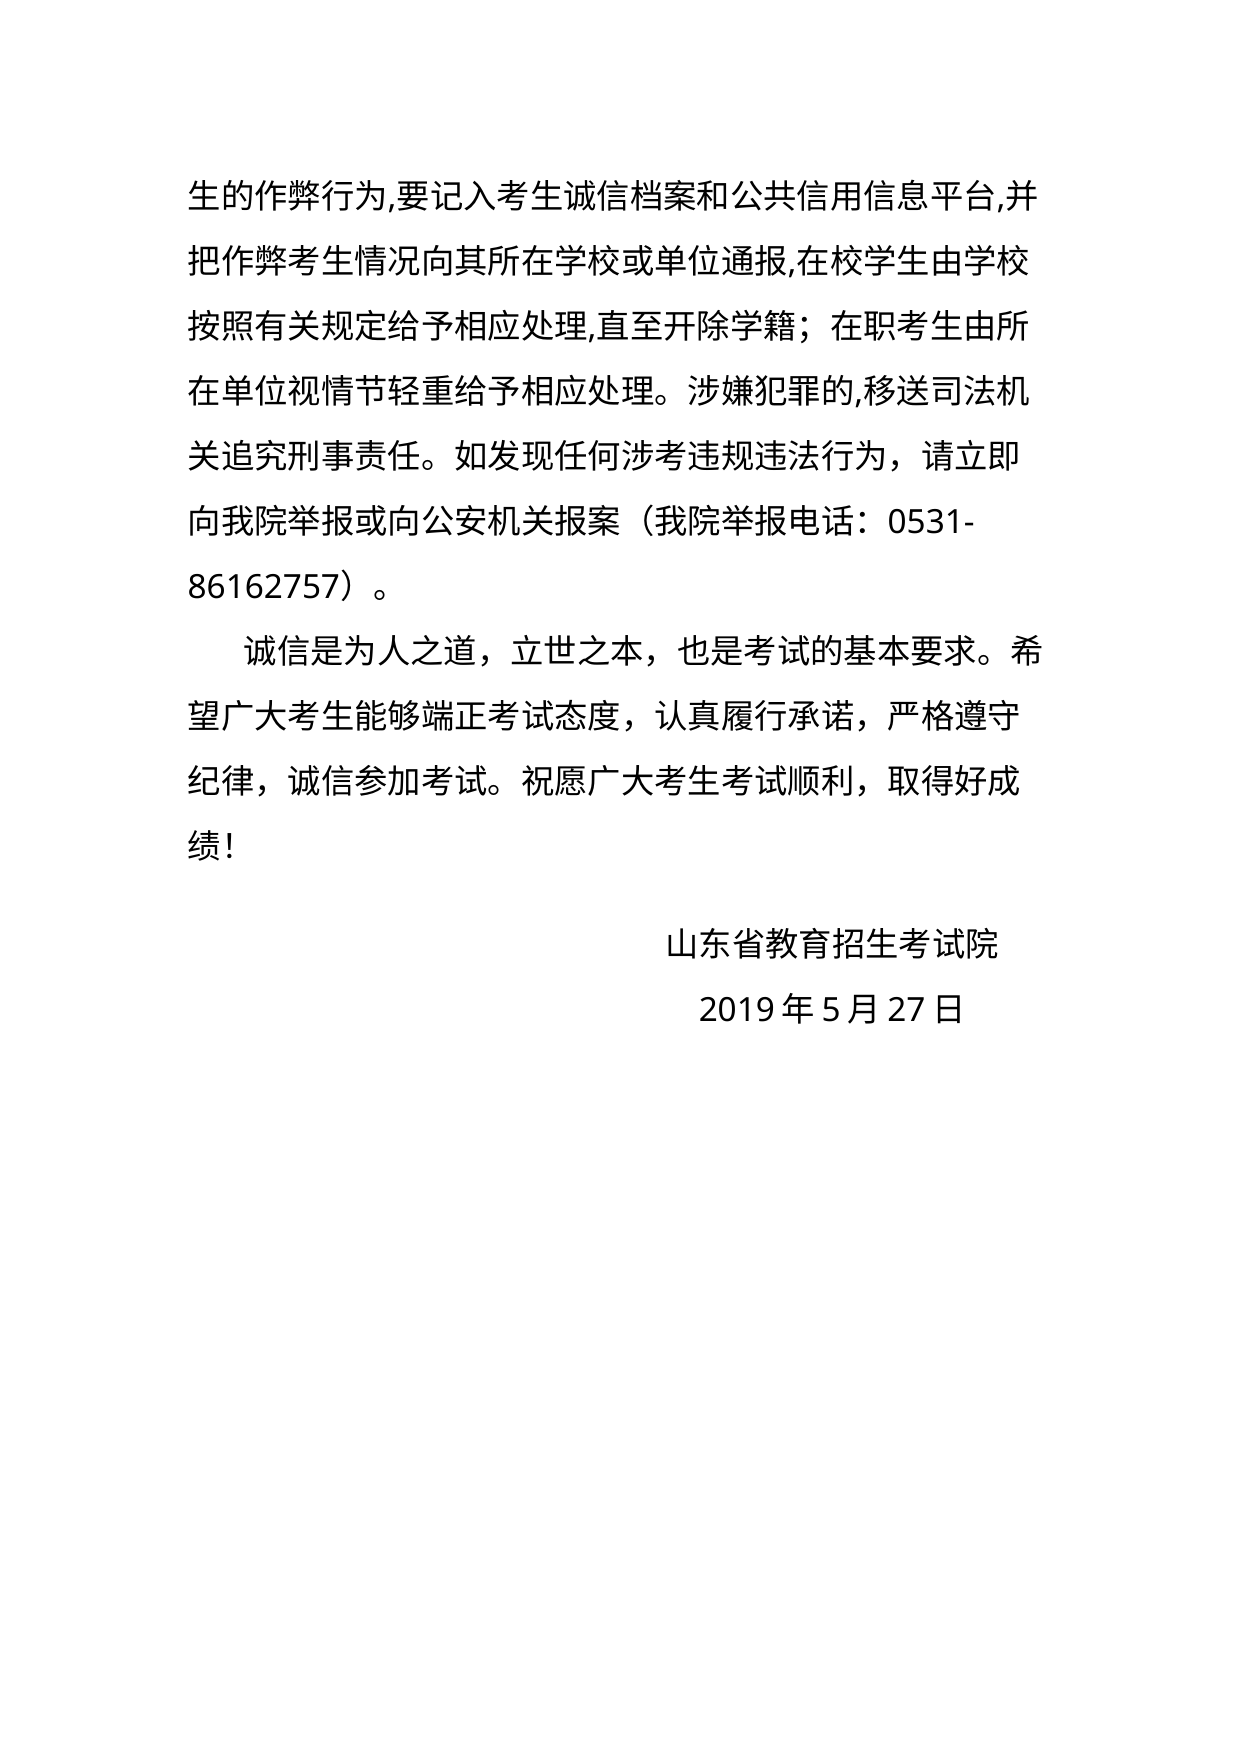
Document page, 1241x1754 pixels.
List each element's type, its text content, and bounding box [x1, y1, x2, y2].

text 2019年5月27日 [198, 974, 1053, 1039]
text 诚信是为人之道，立世之本，也是考试的基本要求。希望广大考生能够端正考试态度，认真履行承诺，严格遵守纪律，诚信参加考试。祝愿广大考生考试顺利，取得好成绩！ [187, 617, 1053, 877]
text 山东省教育招生考试院 [198, 877, 1053, 974]
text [187, 162, 1053, 617]
